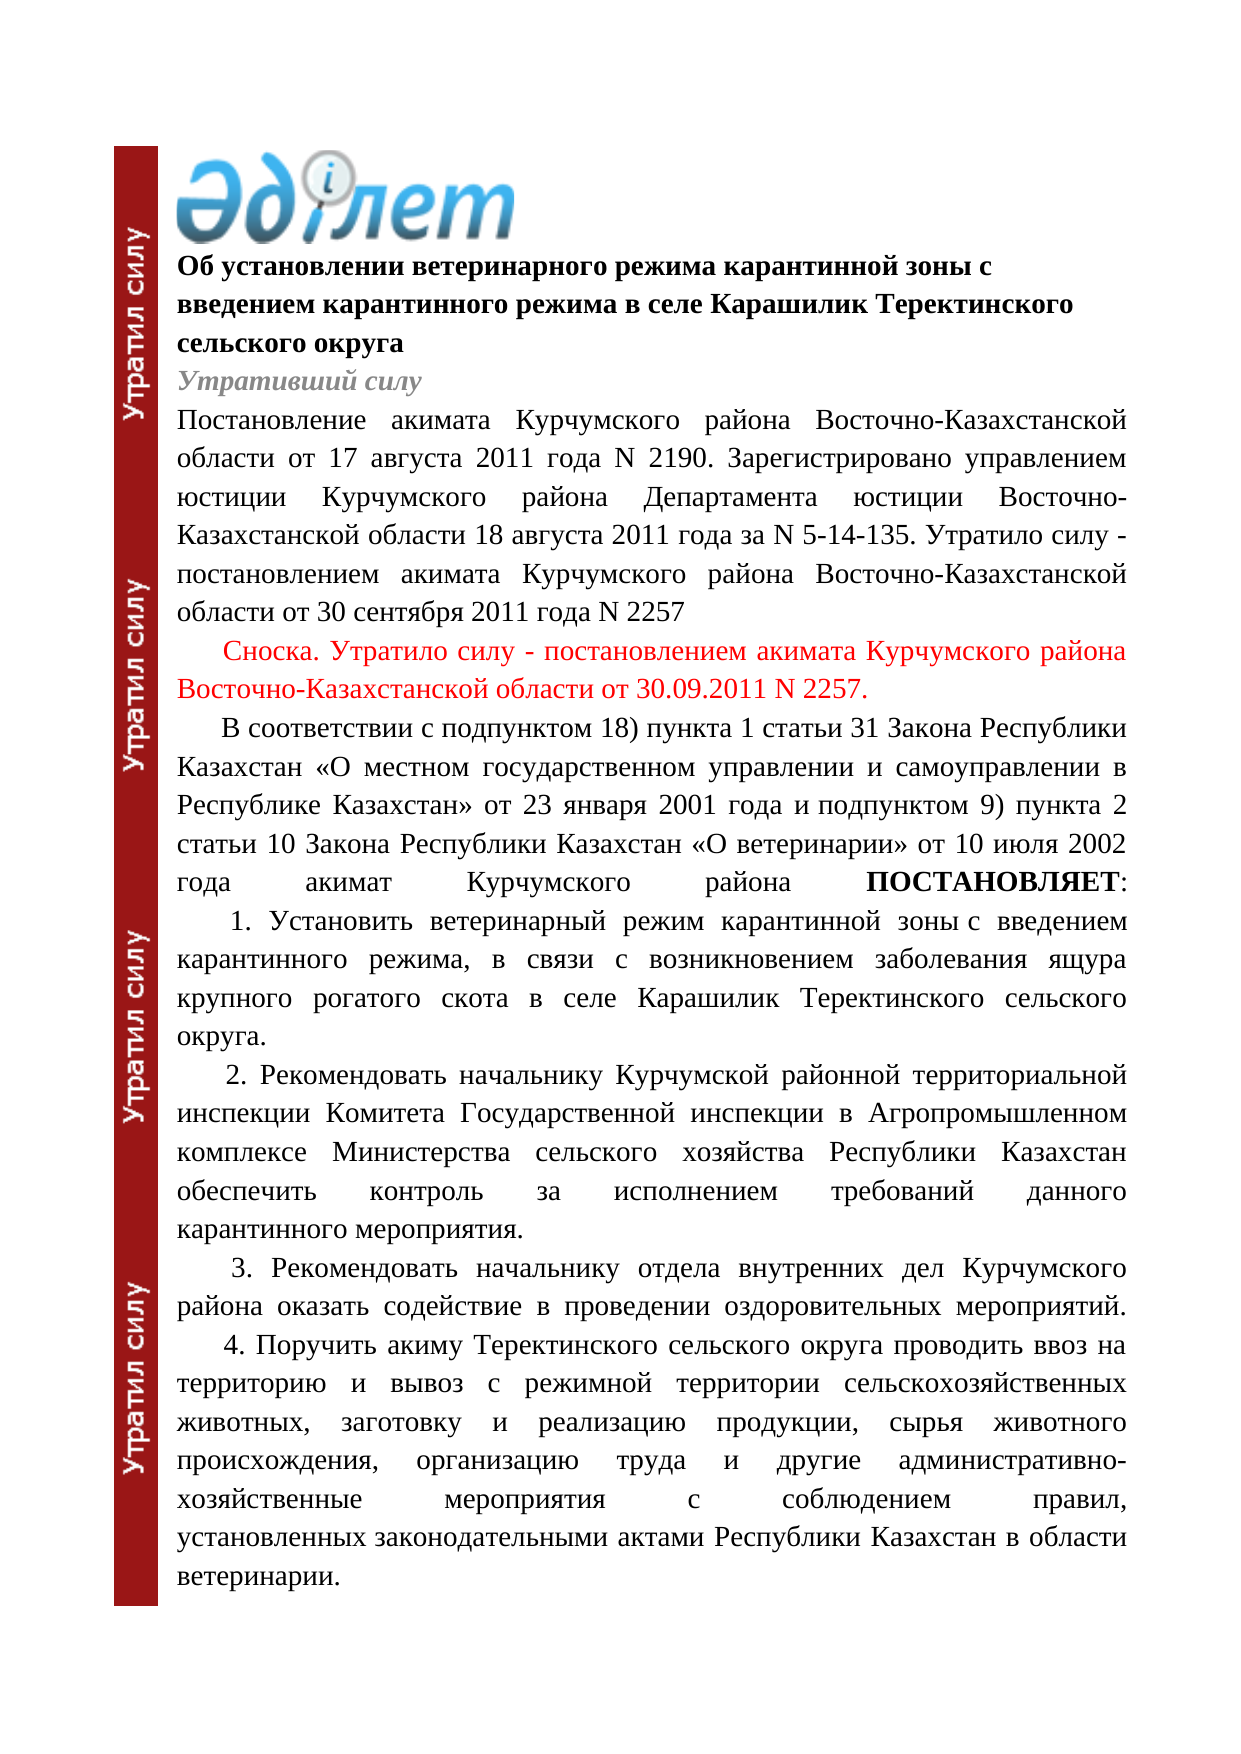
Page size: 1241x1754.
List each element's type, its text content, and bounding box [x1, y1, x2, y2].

text Постановление акимата Курчумского района Восточно-Казахстанской области от 17 августа 2011 года N 2190. Зарегистрировано управлением юстиции Курчумского района Департамента юстиции Восточно-Казахстанской области 18 августа 2011 года за N 5-14-135. Утратило силу - постановлением акимата Курчумского района Восточно-Казахстанской области от 30 сентября 2011 года N 2257 [112, 402, 1128, 628]
picture [176, 150, 515, 244]
picture [114, 705, 158, 710]
text Сноска. Утратило силу - постановлением акимата Курчумского района Восточно-Казахстанской области от 30.09.2011 N 2257. [112, 633, 1128, 705]
picture [114, 146, 158, 248]
picture [114, 1592, 158, 1606]
text Утративший силу [112, 363, 1128, 397]
text Об установлении ветеринарного режима карантинной зоны с введением карантинного режима в селе Карашилик Теректинского сельского округа [112, 248, 1128, 358]
picture [114, 628, 158, 633]
picture [114, 358, 158, 363]
picture [114, 397, 158, 402]
